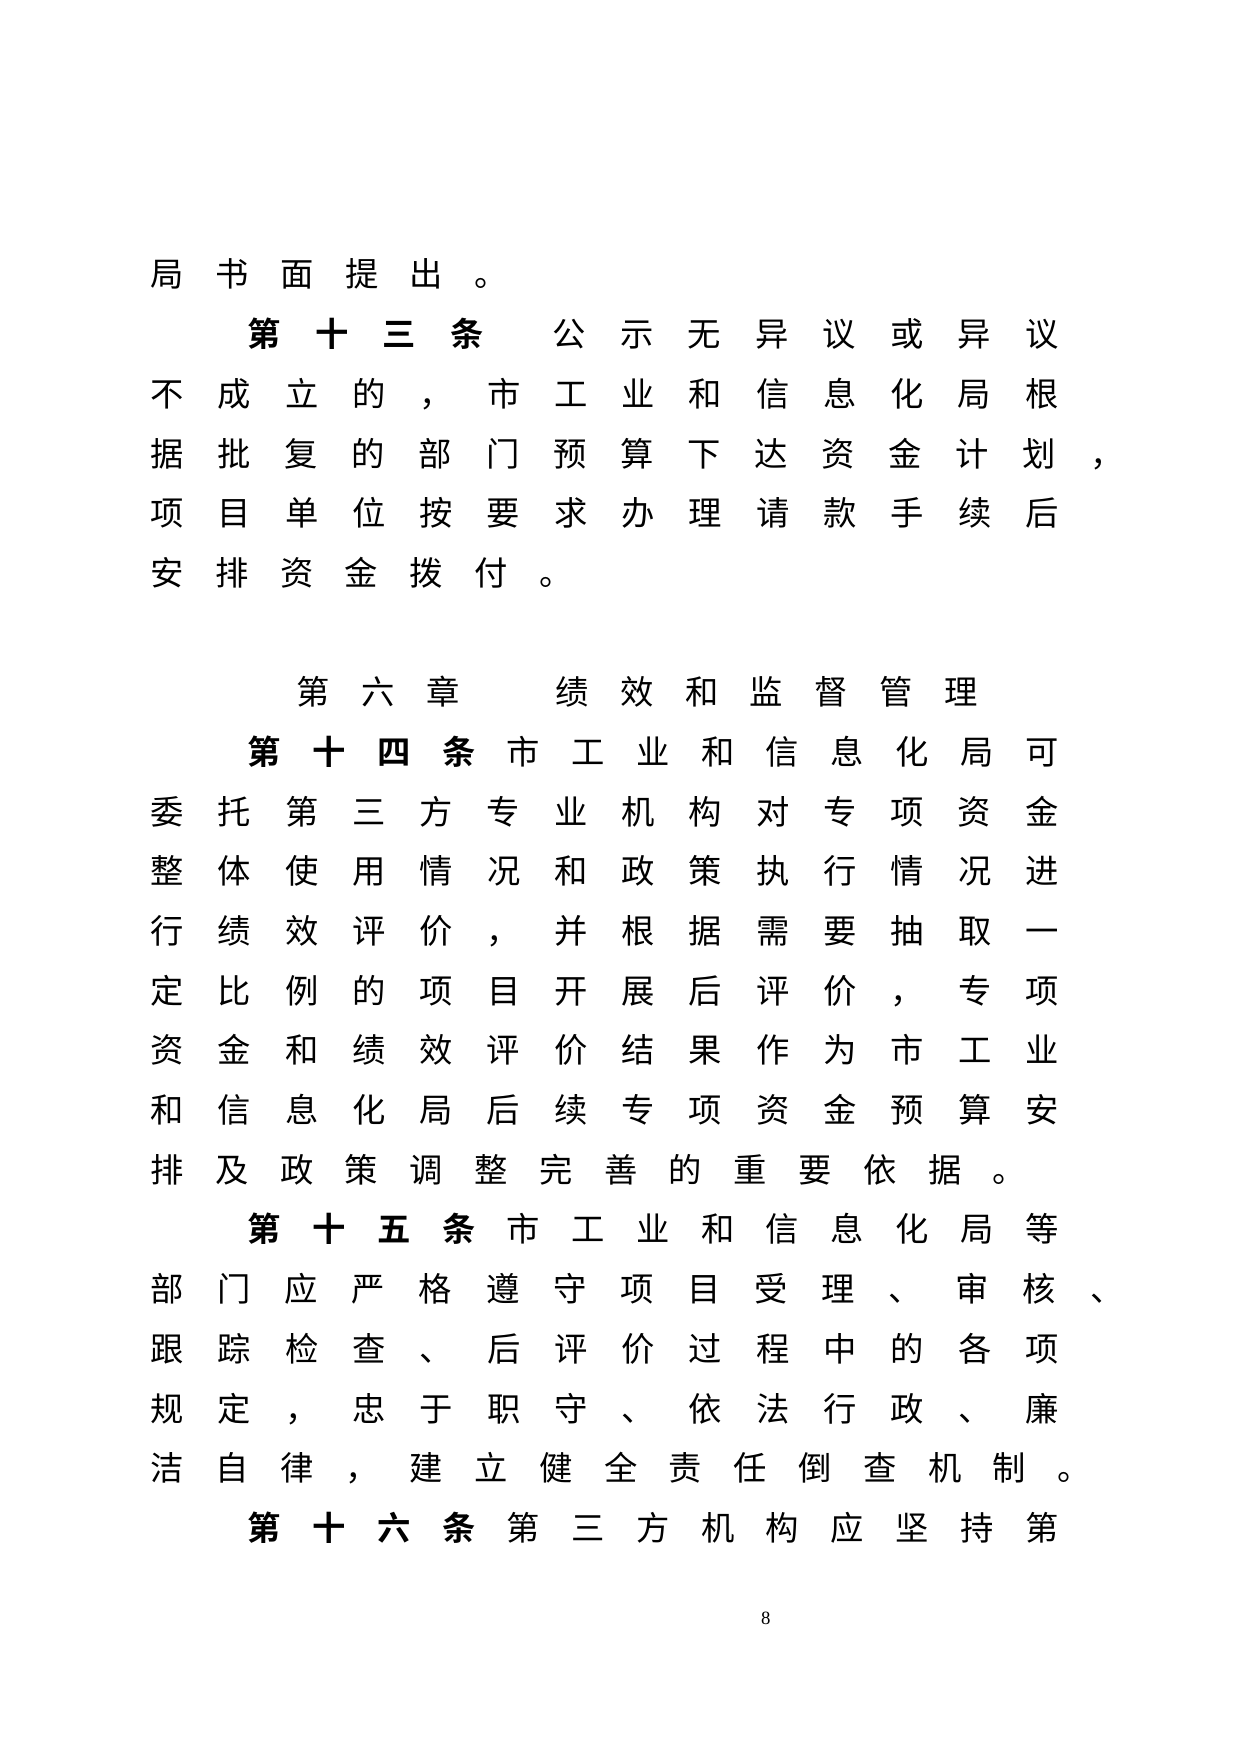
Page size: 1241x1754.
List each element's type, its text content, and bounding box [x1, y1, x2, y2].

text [150, 1496, 1090, 1556]
text 第六章 绩效和监督管理 [150, 660, 1090, 720]
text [150, 242, 1090, 302]
text 第十三条 公示无异议或异议不成立的，市工业和信息化局根据批复的部门预算下达资金计划，项目单位按要求办理请款手续后安排资金拨付。 [150, 302, 1090, 601]
text 第十五条市工业和信息化局等部门应严格遵守项目受理、审核、跟踪检查、后评价过程中的各项规定，忠于职守、依法行政、廉洁自律，建立健全责任倒查机制。 [150, 1197, 1090, 1496]
text 第十四条市工业和信息化局可委托第三方专业机构对专项资金整体使用情况和政策执行情况进行绩效评价，并根据需要抽取一定比例的项目开展后评价，专项资金和绩效评价结果作为市工业和信息化局后续专项资金预算安排及政策调整完善的重要依据。 [150, 720, 1090, 1197]
